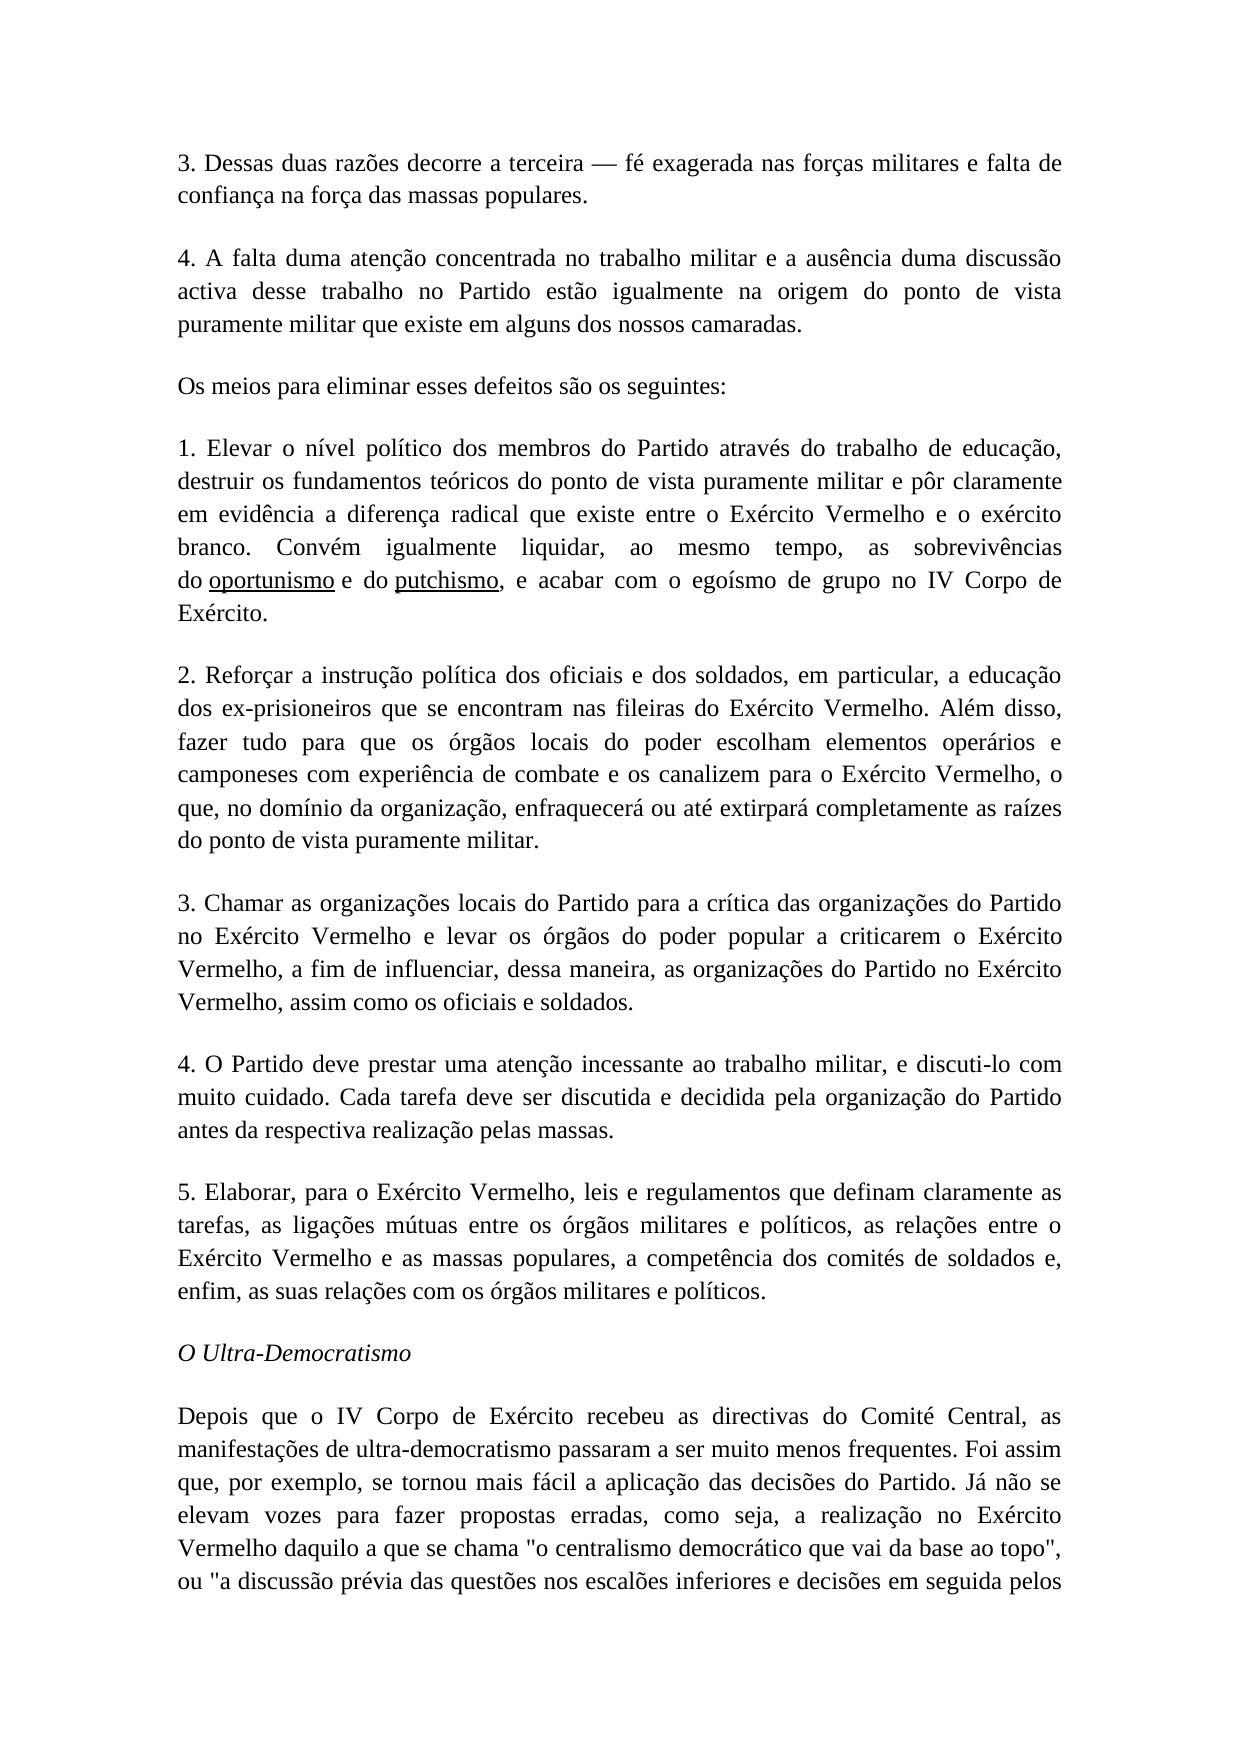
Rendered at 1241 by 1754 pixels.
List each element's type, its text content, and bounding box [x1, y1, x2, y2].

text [177, 1401, 1063, 1594]
subtitle O Ultra-Democratismo [177, 1338, 1063, 1367]
text 4. O Partido deve prestar uma atenção incessante ao trabalho militar, e discuti-lo com muito cuidado. Cada tarefa deve ser discutida e decidida pela organização do Partido antes da respectiva realização pelas massas. [177, 1049, 1063, 1144]
text Os meios para eliminar esses defeitos são os seguintes: [177, 371, 1063, 400]
text 2. Reforçar a instrução política dos oficiais e dos soldados, em particular, a educação dos ex-prisioneiros que se encontram nas fileiras do Exército Vermelho. Além disso, fazer tudo para que os órgãos locais do poder escolham elementos operários e camponeses com experiência de combate e os canalizem para o Exército Vermelho, o que, no domínio da organização, enfraquecerá ou até extirpará completamente as raízes do ponto de vista puramente militar. [177, 661, 1063, 854]
text 3. Chamar as organizações locais do Partido para a crítica das organizações do Partido no Exército Vermelho e levar os órgãos do poder popular a criticarem o Exército Vermelho, a fim de influenciar, dessa maneira, as organizações do Partido no Exército Vermelho, assim como os oficiais e soldados. [177, 888, 1063, 1016]
text 3. Dessas duas razões decorre a terceira — fé exagerada nas forças militares e falta de confiança na força das massas populares. [177, 148, 1063, 209]
text 4. A falta duma atenção concentrada no trabalho militar e a ausência duma discussão activa desse trabalho no Partido estão igualmente na origem do ponto de vista puramente militar que existe em alguns dos nossos camaradas. [177, 243, 1063, 338]
text 5. Elaborar, para o Exército Vermelho, leis e regulamentos que definam claramente as tarefas, as ligações mútuas entre os órgãos militares e políticos, as relações entre o Exército Vermelho e as massas populares, a competência dos comités de soldados e, enfim, as suas relações com os órgãos militares e políticos. [177, 1177, 1063, 1305]
text 1. Elevar o nível político dos membros do Partido através do trabalho de educação, destruir os fundamentos teóricos do ponto de vista puramente militar e pôr claramente em evidência a diferença radical que existe entre o Exército Vermelho e o exército branco. Convém igualmente liquidar, ao mesmo tempo, as sobrevivências do oportunismo e do putchismo, e acabar com o egoísmo de grupo no IV Corpo de Exército. [177, 433, 1063, 627]
